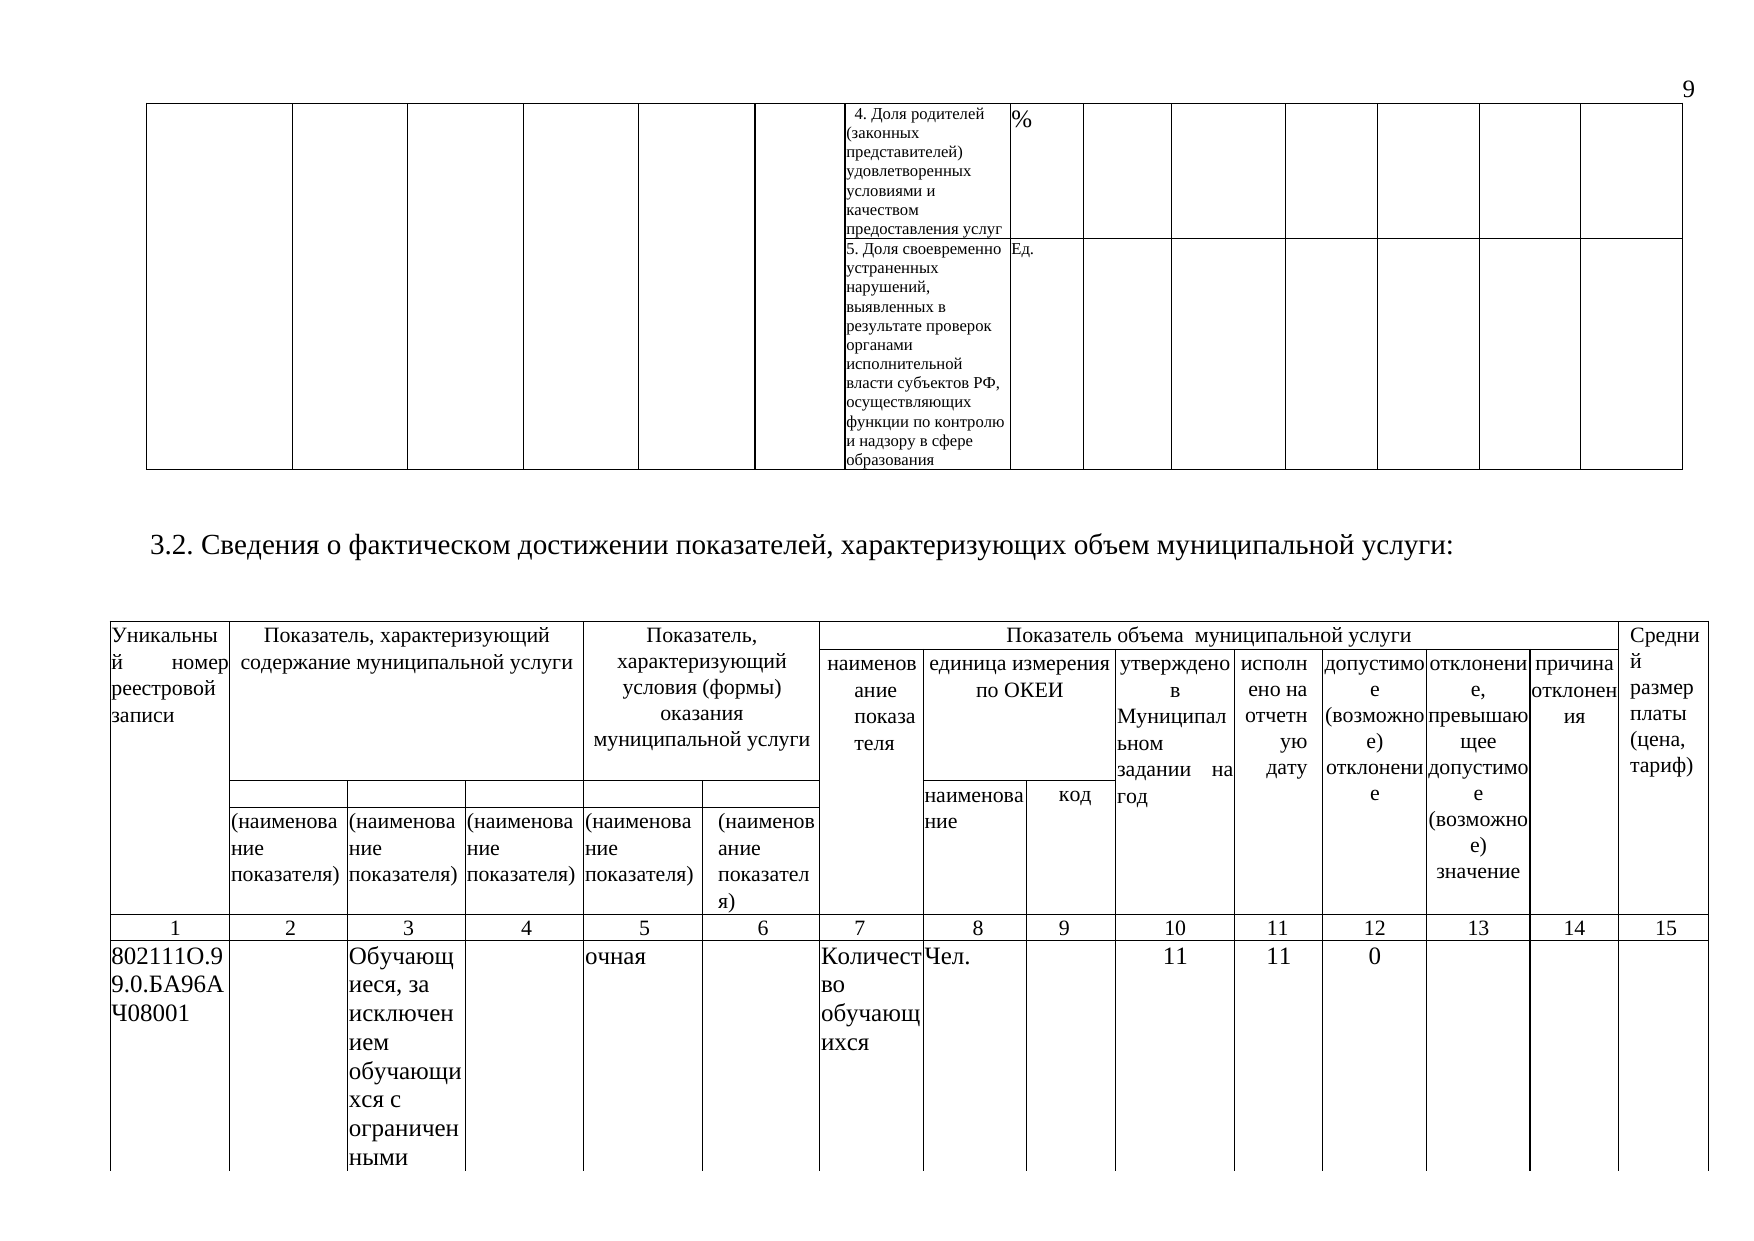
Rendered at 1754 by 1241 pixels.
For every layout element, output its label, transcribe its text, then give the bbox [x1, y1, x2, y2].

table_cell 11 [1235, 941, 1322, 1171]
table_cell (наименование показателя) [584, 808, 702, 913]
table_cell [1378, 239, 1479, 469]
table_cell 9 [1027, 915, 1115, 940]
table_cell % [1011, 104, 1083, 238]
table_cell [230, 781, 347, 807]
table_cell 10 [1116, 915, 1234, 940]
table_cell (наименование показателя) [348, 808, 465, 913]
table_cell [703, 781, 819, 807]
table_cell (наименование показателя) [466, 808, 583, 913]
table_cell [111, 941, 229, 1171]
table_header Показатель, характеризующий содержание муниципальной услуги [230, 622, 583, 780]
table_cell 2 [230, 915, 347, 940]
table_cell код [1027, 781, 1115, 913]
table_cell причина отклонения [1531, 650, 1618, 913]
table_header Показатель объема муниципальной услуги [820, 622, 1618, 649]
table_cell 12 [1323, 915, 1426, 940]
table_cell [1427, 941, 1529, 1171]
table_cell 8 [924, 915, 1026, 940]
table_header Уникальный номер реестровой записи [111, 622, 229, 913]
table_cell [1172, 239, 1285, 469]
table_cell 1 [111, 915, 229, 940]
table_cell [1084, 104, 1171, 238]
table_cell 0 [1323, 941, 1426, 1171]
table_cell [1172, 104, 1285, 238]
table_cell допустимое (возможное) отклонение [1323, 650, 1426, 913]
table_cell [466, 941, 583, 1171]
table_cell [1480, 104, 1580, 238]
table_cell [1027, 941, 1115, 1171]
table_header Средний размер платы (цена, тариф) [1619, 622, 1708, 913]
table_cell 11 [1235, 915, 1322, 940]
table_cell Ед. [1011, 239, 1083, 469]
table_cell 3 [348, 915, 465, 940]
table_cell исполнено на отчетную дату [1235, 650, 1322, 913]
table_cell 7 [820, 915, 923, 940]
table_cell [230, 941, 347, 1171]
table_cell [1378, 104, 1479, 238]
table_cell очная [584, 941, 702, 1171]
table_cell (наименование показателя) [703, 808, 819, 913]
table_cell 6 [703, 915, 819, 940]
table_cell [584, 781, 702, 807]
table_cell [1084, 239, 1171, 469]
table_cell 4 [466, 915, 583, 940]
table_cell утверждено в Муниципальном задании на год [1116, 650, 1234, 913]
table_cell единица измерения по ОКЕИ [924, 650, 1115, 780]
table_cell [1531, 941, 1618, 1171]
table_cell отклонение, превышающее допустимое (возможное) значение [1427, 650, 1529, 913]
table_cell [703, 941, 819, 1171]
table_cell Чел. [924, 941, 1026, 1171]
table_cell 14 [1531, 915, 1618, 940]
table_cell наименование [924, 781, 1026, 913]
table_cell 15 [1619, 915, 1708, 940]
table_cell [1480, 239, 1580, 469]
table_cell 4. Доля родителей (законных представителей) удовлетворенных условиями и качеством предоставления услуг [846, 104, 1010, 238]
table_cell [1581, 239, 1682, 469]
table_cell [1619, 941, 1708, 1171]
table_cell наименование показателя [820, 650, 923, 913]
table_cell Обучающиеся, за исключением обучающихся с ограниченными возможностями здоровья (ОВЗ) и детей-инвалидов [348, 941, 465, 1171]
table_header Показатель, характеризующий условия (формы) оказания муниципальной услуги [584, 622, 819, 780]
table_cell 5. Доля своевременно устраненных нарушений, выявленных в результате проверок органами исполнительной власти субъектов РФ, осуществляющих функции по контролю и надзору в сфере образования [846, 239, 1010, 469]
table_cell [1286, 239, 1377, 469]
table_cell [1286, 104, 1377, 238]
table_cell [1581, 104, 1682, 238]
text 3.2. Сведения о фактическом достижении показателей, характеризующих объем муниципальной услуги: [150, 531, 1695, 560]
table_cell 13 [1427, 915, 1529, 940]
table_cell Количество обучающихся [820, 941, 923, 1171]
table_cell 11 [1116, 941, 1234, 1171]
table_cell 5 [584, 915, 702, 940]
table_cell [348, 781, 465, 807]
table_cell (наименование показателя) [230, 808, 347, 913]
table_cell [466, 781, 583, 807]
